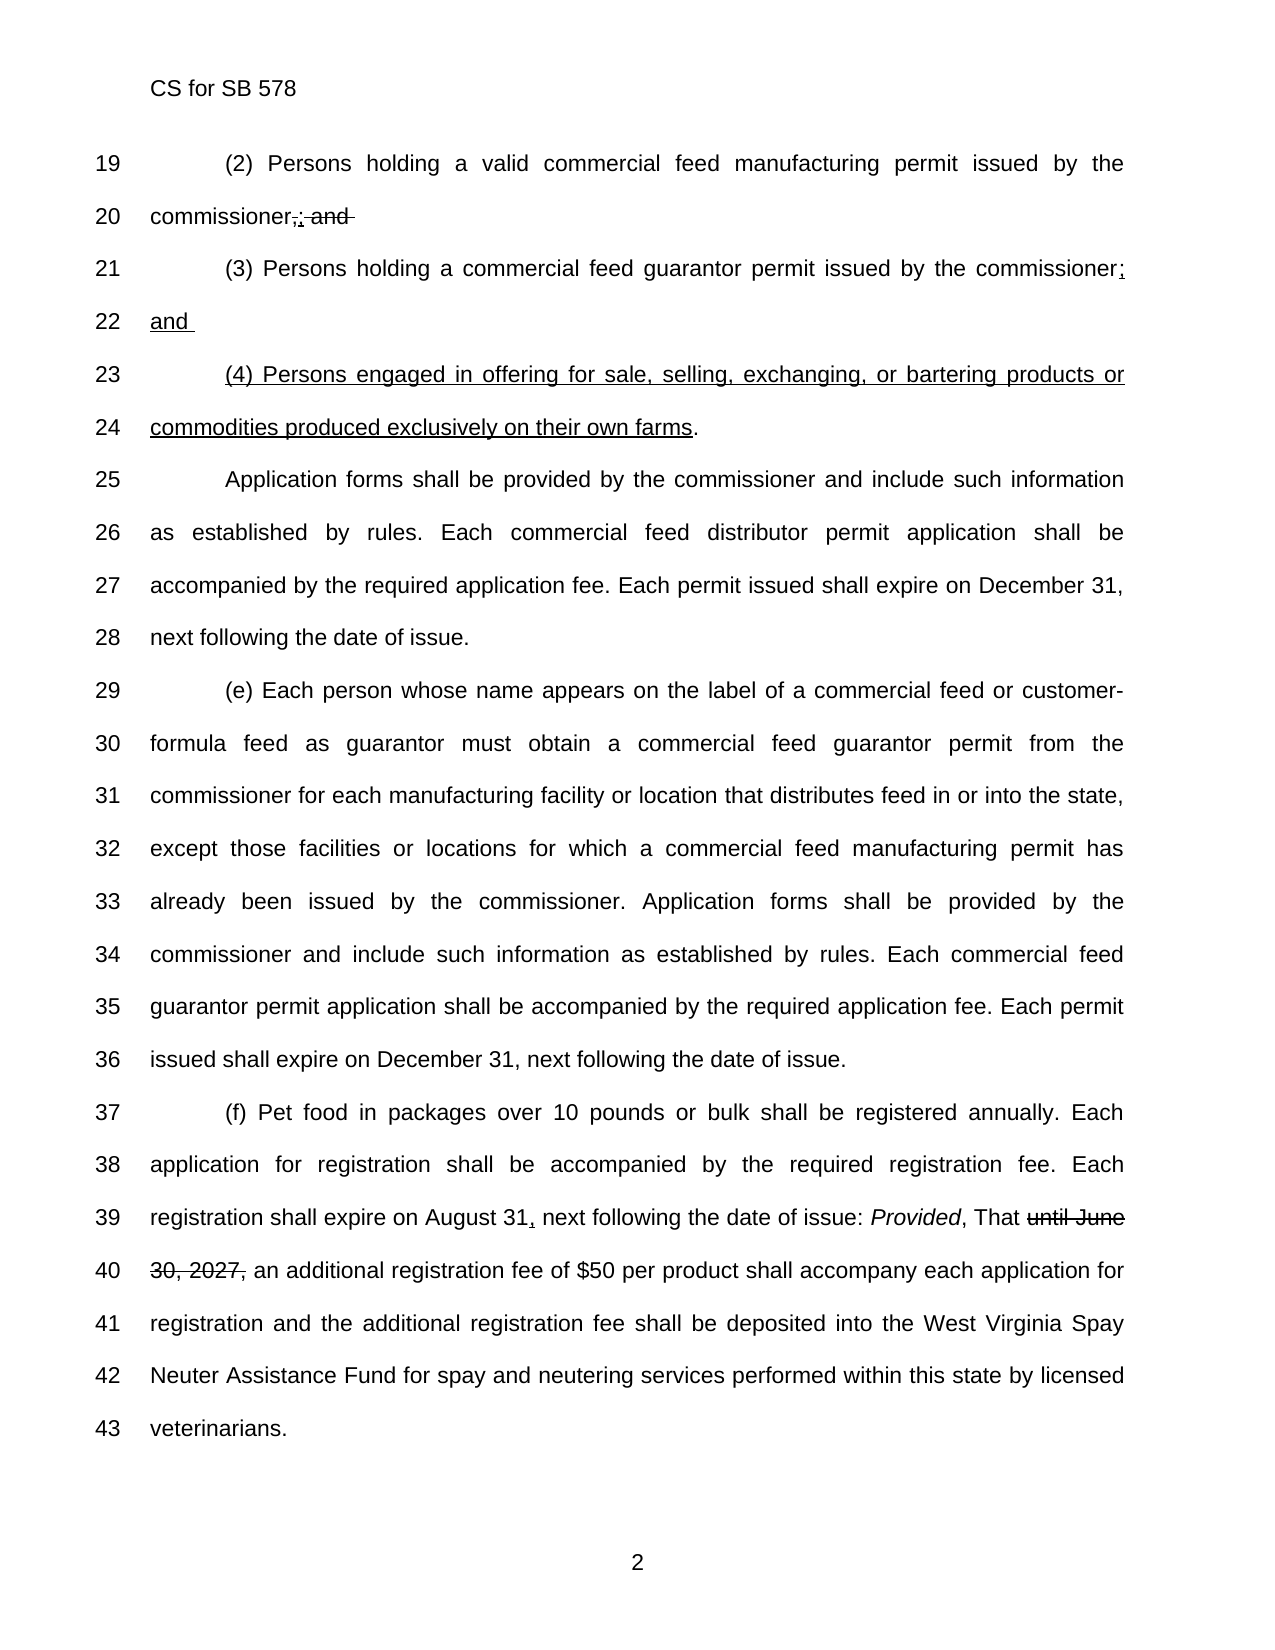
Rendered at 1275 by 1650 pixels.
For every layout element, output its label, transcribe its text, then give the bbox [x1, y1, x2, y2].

text Application forms shall be provided by the commissioner and include such information as established by rules. Each commercial feed distributor permit application shall be accompanied by the required application fee. Each permit issued shall expire on December 31, next following the date of issue. [150, 466, 1125, 651]
text (f) Pet food in packages over 10 pounds or bulk shall be registered annually. Each application for registration shall be accompanied by the required registration fee. Each registration shall expire on August 31, next following the date of issue: Provided, That until June 30, 2027, an additional registration fee of $50 per product shall accompany each application for registration and the additional registration fee shall be deposited into the West Virginia Spay Neuter Assistance Fund for spay and neutering services performed within this state by licensed veterinarians. [150, 1099, 1125, 1441]
text (3) Persons holding a commercial feed guarantor permit issued by the commissioner; and [150, 255, 1125, 334]
text (2) Persons holding a valid commercial feed manufacturing permit issued by the commissioner,; and [150, 150, 1125, 229]
text (4) Persons engaged in offering for sale, selling, exchanging, or bartering products or commodities produced exclusively on their own farms. [150, 361, 1125, 440]
text (e) Each person whose name appears on the label of a commercial feed or customer-formula feed as guarantor must obtain a commercial feed guarantor permit from the commissioner for each manufacturing facility or location that distributes feed in or into the state, except those facilities or locations for which a commercial feed manufacturing permit has already been issued by the commissioner. Application forms shall be provided by the commissioner and include such information as established by rules. Each commercial feed guarantor permit application shall be accompanied by the required application fee. Each permit issued shall expire on December 31, next following the date of issue. [150, 677, 1125, 1072]
